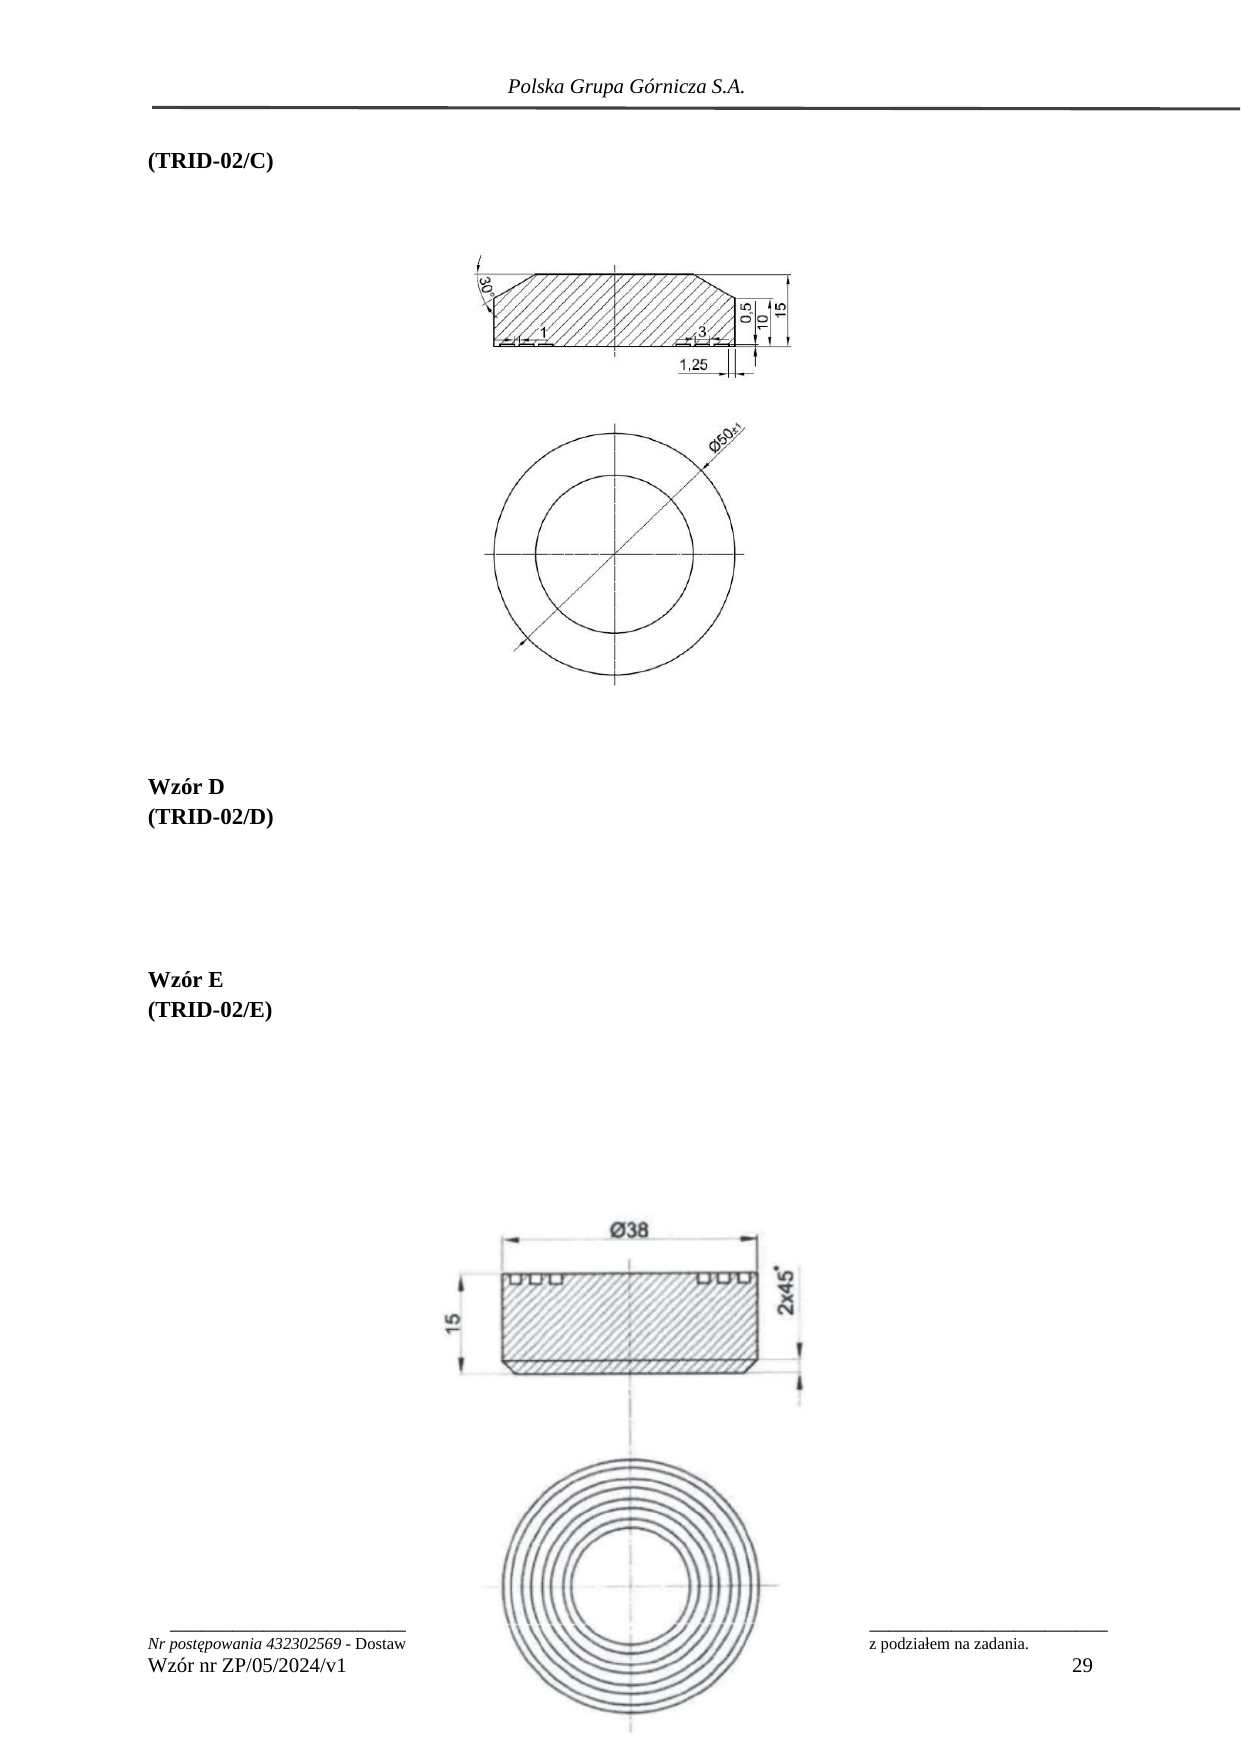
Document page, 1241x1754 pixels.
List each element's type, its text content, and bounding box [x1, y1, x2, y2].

text (TRID-02/C) [148, 148, 1107, 174]
picture [397, 177, 858, 770]
picture [406, 1172, 870, 1754]
text Wzór D [148, 773, 1107, 799]
text (TRID-02/E) [148, 997, 1107, 1023]
text (TRID-02/D) [148, 803, 1107, 830]
text Wzór E [148, 966, 1107, 993]
